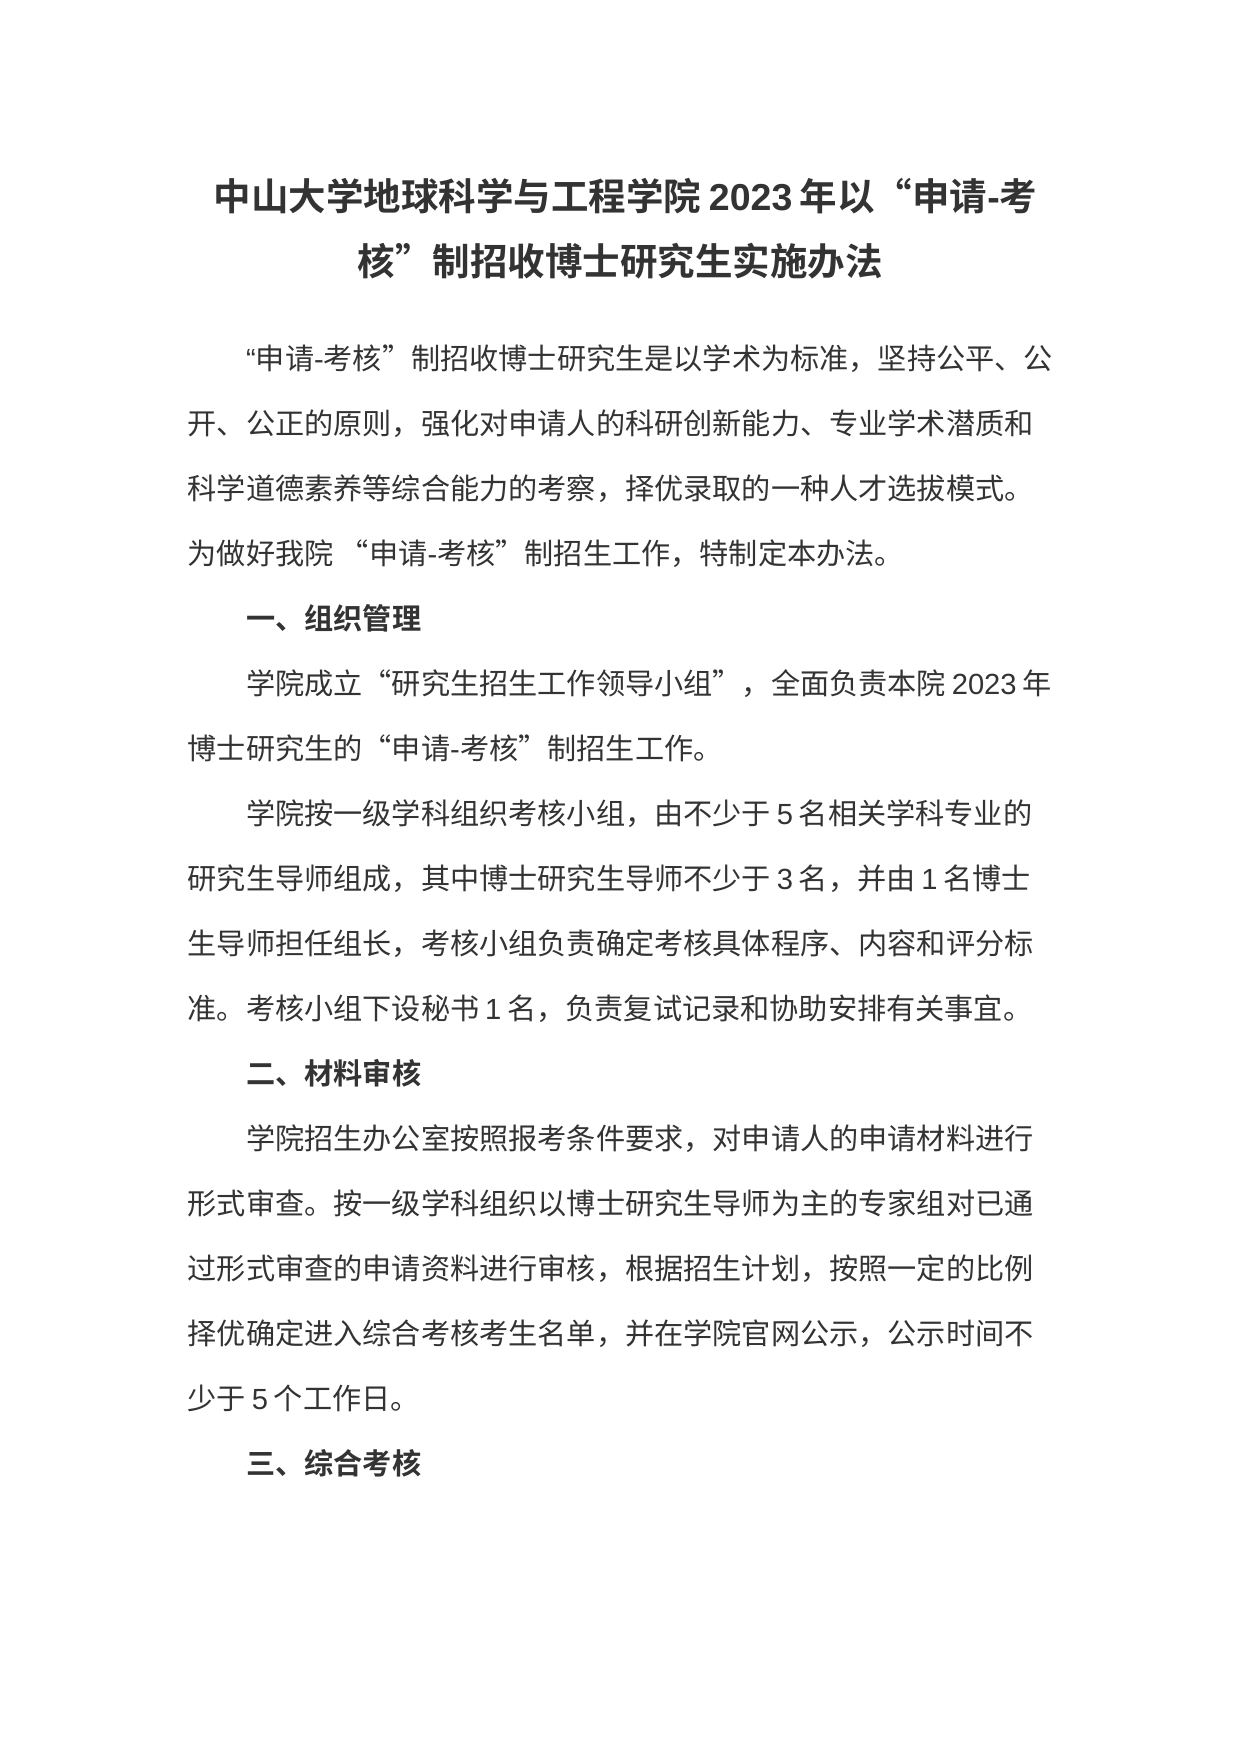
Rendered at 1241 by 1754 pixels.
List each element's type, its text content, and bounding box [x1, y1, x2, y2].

text 一、组织管理 [187, 584, 1053, 649]
text 学院招生办公室按照报考条件要求，对申请人的申请材料进行形式审查。按一级学科组织以博士研究生导师为主的专家组对已通过形式审查的申请资料进行审核，根据招生计划，按照一定的比例择优确定进入综合考核考生名单，并在学院官网公示，公示时间不少于5个工作日。 [187, 1104, 1053, 1429]
text “申请-考核”制招收博士研究生是以学术为标准，坚持公平、公开、公正的原则，强化对申请人的科研创新能力、专业学术潜质和科学道德素养等综合能力的考察，择优录取的一种人才选拔模式。为做好我院 “申请-考核”制招生工作，特制定本办法。 [187, 324, 1053, 584]
text 学院按一级学科组织考核小组，由不少于5名相关学科专业的研究生导师组成，其中博士研究生导师不少于3名，并由1名博士生导师担任组长，考核小组负责确定考核具体程序、内容和评分标准。考核小组下设秘书1名，负责复试记录和协助安排有关事宜。 [187, 779, 1053, 1039]
text 学院成立“研究生招生工作领导小组”，全面负责本院2023年博士研究生的“申请-考核”制招生工作。 [187, 649, 1053, 779]
text 二、材料审核 [187, 1039, 1053, 1104]
text 三、综合考核 [187, 1429, 1053, 1494]
text 中山大学地球科学与工程学院2023年以“申请-考核”制招收博士研究生实施办法 [187, 162, 1053, 292]
